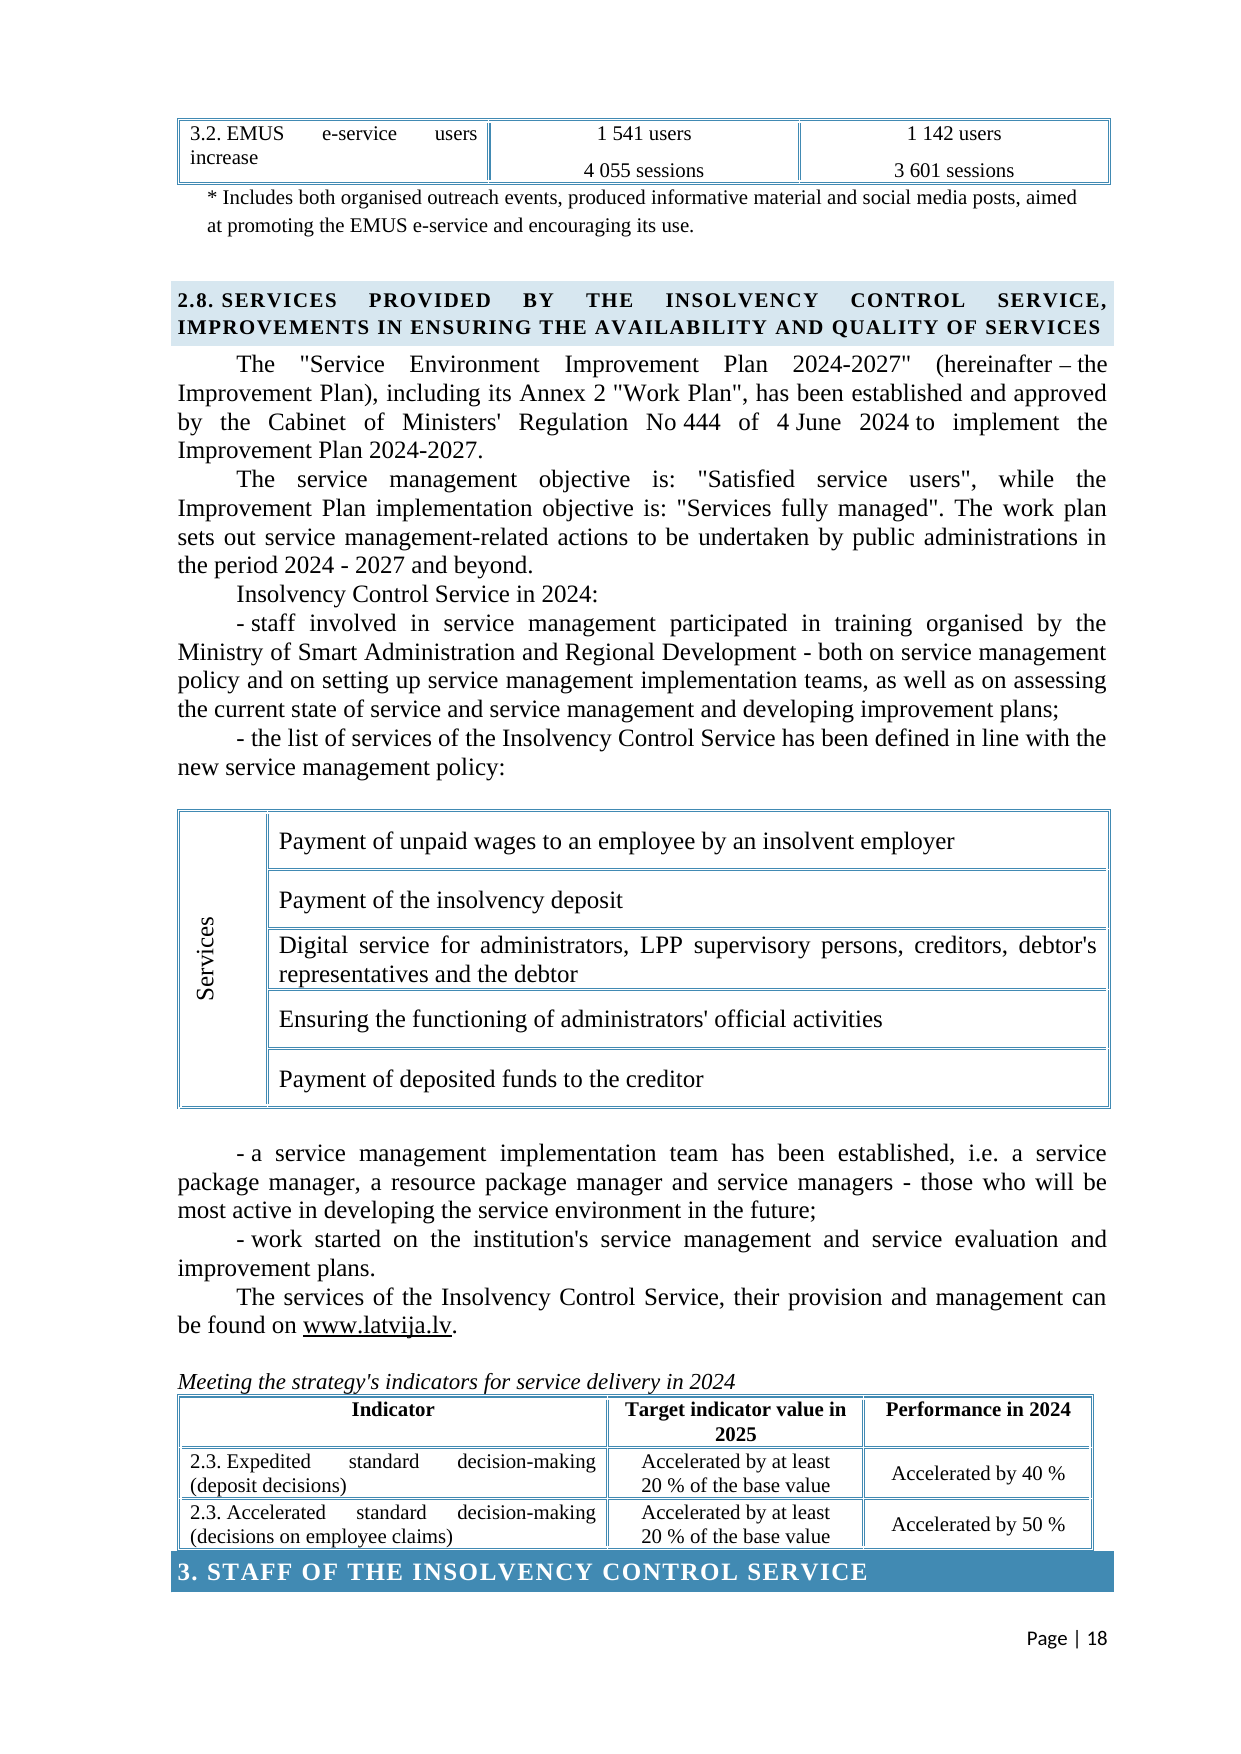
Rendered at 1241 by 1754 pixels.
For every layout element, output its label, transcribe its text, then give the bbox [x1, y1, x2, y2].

table_cell Accelerated by 40 % [865, 1446, 1091, 1497]
text - work started on the institution's service management and service evaluation and improvement plans. [177, 1224, 1107, 1282]
table_cell Payment of deposited funds to the creditor [268, 1047, 1109, 1106]
subtitle 3. STAFF OF THE INSOLVENCY CONTROL SERVICE [177, 1558, 1107, 1586]
table_cell Ensuring the functioning of administrators' official activities [268, 988, 1109, 1047]
text - staff involved in service management participated in training organised by the Ministry of Smart Administration and Regional Development - both on service management policy and on setting up service management implementation teams, as well as on assessing the current state of service and service management and developing improvement plans; [177, 608, 1107, 723]
table_cell 3.2. EMUS e-service users increase [179, 119, 489, 182]
text The "Service Environment Improvement Plan 2024-2027" (hereinafter – the Improvement Plan), including its Annex 2 "Work Plan", has been established and approved by the Cabinet of Ministers' Regulation No 444 of 4 June 2024 to implement the Improvement Plan 2024-2027. [177, 349, 1107, 464]
table_cell 2.3. Expedited standard decision-making (deposit decisions) [180, 1446, 606, 1497]
table_cell Payment of the insolvency deposit [268, 868, 1109, 927]
table_cell Accelerated by at least 20 % of the base value [609, 1449, 862, 1497]
text - the list of services of the Insolvency Control Service has been defined in line with the new service management policy: [177, 723, 1107, 780]
table_cell 2.3. Accelerated standard decision-making (decisions on employee claims) [180, 1497, 607, 1548]
table_cell Accelerated by at least 20 % of the base value [608, 1497, 864, 1548]
subtitle 2.8. Services provided by the Insolvency Control Service, improvements in ensuring the availability and quality of services [177, 288, 1107, 339]
table_header Payment of unpaid wages to an employee by an insolvent employer [268, 812, 1108, 868]
table_header Target indicator value in 2025 [608, 1395, 864, 1446]
table_cell Accelerated by 50 % [864, 1497, 1091, 1548]
text - a service management implementation team has been established, i.e. a service package manager, a resource package manager and service managers - those who will be most active in developing the service environment in the future; [177, 1138, 1107, 1224]
table_cell 1 541 users 4 055 sessions [489, 121, 799, 182]
text The services of the Insolvency Control Service, their provision and management can be found on www.latvija.lv. [177, 1282, 1107, 1339]
table_header Services [180, 812, 267, 1106]
table_cell Digital service for administrators, LPP supervisory persons, creditors, debtor's representatives and the debtor [268, 927, 1109, 988]
table_header Performance in 2024 [864, 1398, 1091, 1446]
text Insolvency Control Service in 2024: [177, 579, 1107, 608]
list Meeting the strategy's indicators for service delivery in 2024 [177, 1368, 1107, 1394]
table_header Indicator [180, 1398, 607, 1446]
text * Includes both organised outreach events, produced informative material and social media posts, aimed at promoting the EMUS e-service and encouraging its use. [207, 185, 1078, 237]
table_cell 1 142 users 3 601 sessions [799, 121, 1108, 182]
text The service management objective is: "Satisfied service users", while the Improvement Plan implementation objective is: "Services fully managed". The work plan sets out service management-related actions to be undertaken by public administrations in the period 2024 - 2027 and beyond. [177, 464, 1107, 579]
